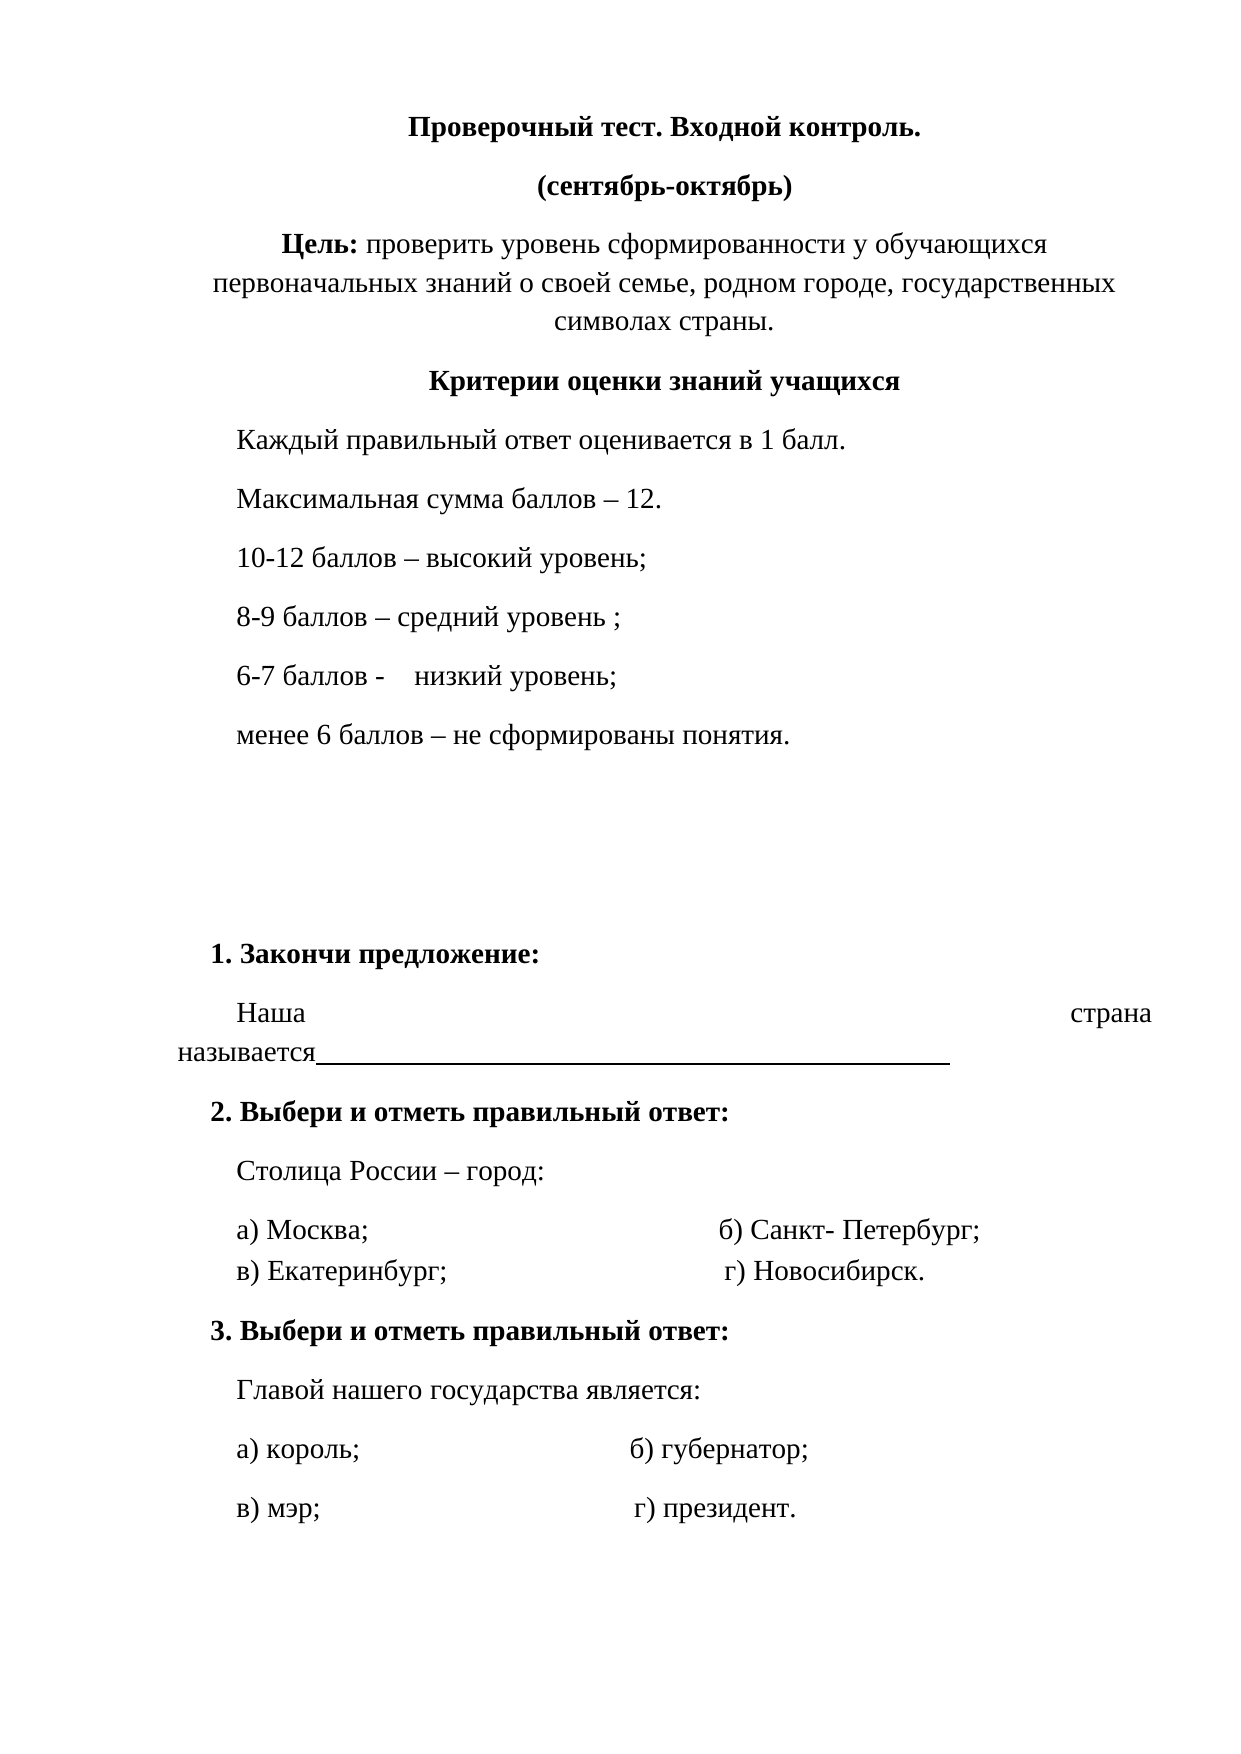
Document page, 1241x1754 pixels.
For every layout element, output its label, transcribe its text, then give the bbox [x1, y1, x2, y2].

list Закончи предложение: [210, 936, 1238, 970]
list Выбери и отметь правильный ответ: [210, 1094, 1238, 1127]
text Критерии оценки знаний учащихся [428, 363, 1238, 397]
text называется [177, 1034, 1238, 1067]
text 10-12 баллов – высокий уровень; 8-9 баллов – средний уровень ; 6-7 баллов - низкий уровень; [236, 540, 648, 692]
text Каждый правильный ответ оценивается в 1 балл. Максимальная сумма баллов – 12. [236, 422, 848, 515]
text а) Москва; б) Санкт- Петербург; [236, 1212, 1238, 1246]
text Цель: проверить уровень сформированности у обучающихся [177, 227, 1152, 260]
text в) мэр; г) президент. [236, 1491, 1238, 1524]
text менее 6 баллов – не сформированы понятия. [236, 717, 1238, 751]
list Выбери и отметь правильный ответ: [210, 1313, 1238, 1346]
text Столица России – город: [236, 1153, 1238, 1186]
text первоначальных знаний о своей семье, родном городе, государственных символах страны. [177, 265, 1152, 337]
text а) король; б) губернатор; [236, 1431, 1238, 1464]
text Главой нашего государства является: [236, 1372, 1238, 1405]
text в) Екатеринбург; г) Новосибирск. [236, 1253, 1238, 1286]
text Наша страна [236, 995, 1238, 1029]
text Проверочный тест. Входной контроль. (сентябрь-октябрь) [408, 109, 921, 202]
